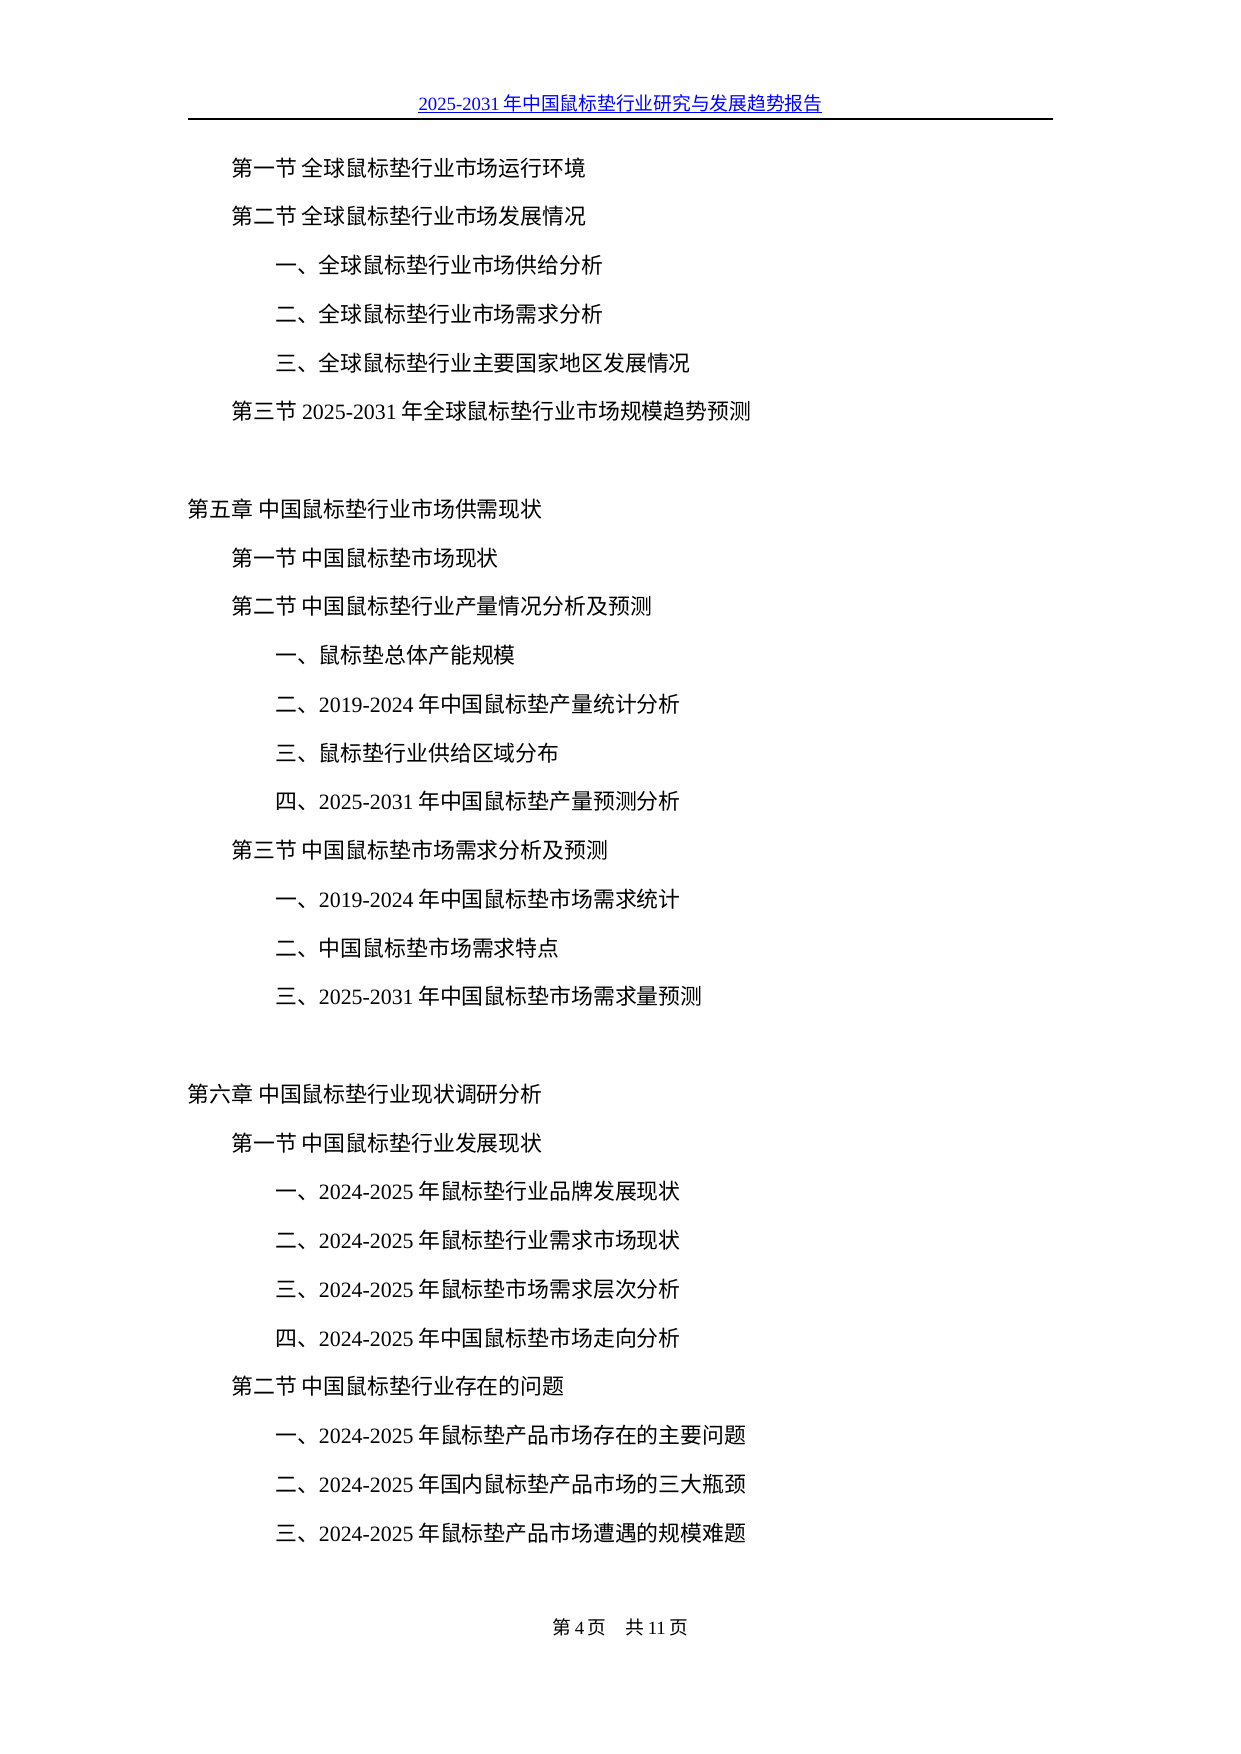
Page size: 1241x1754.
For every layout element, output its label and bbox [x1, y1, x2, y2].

text [187, 150, 1053, 1548]
